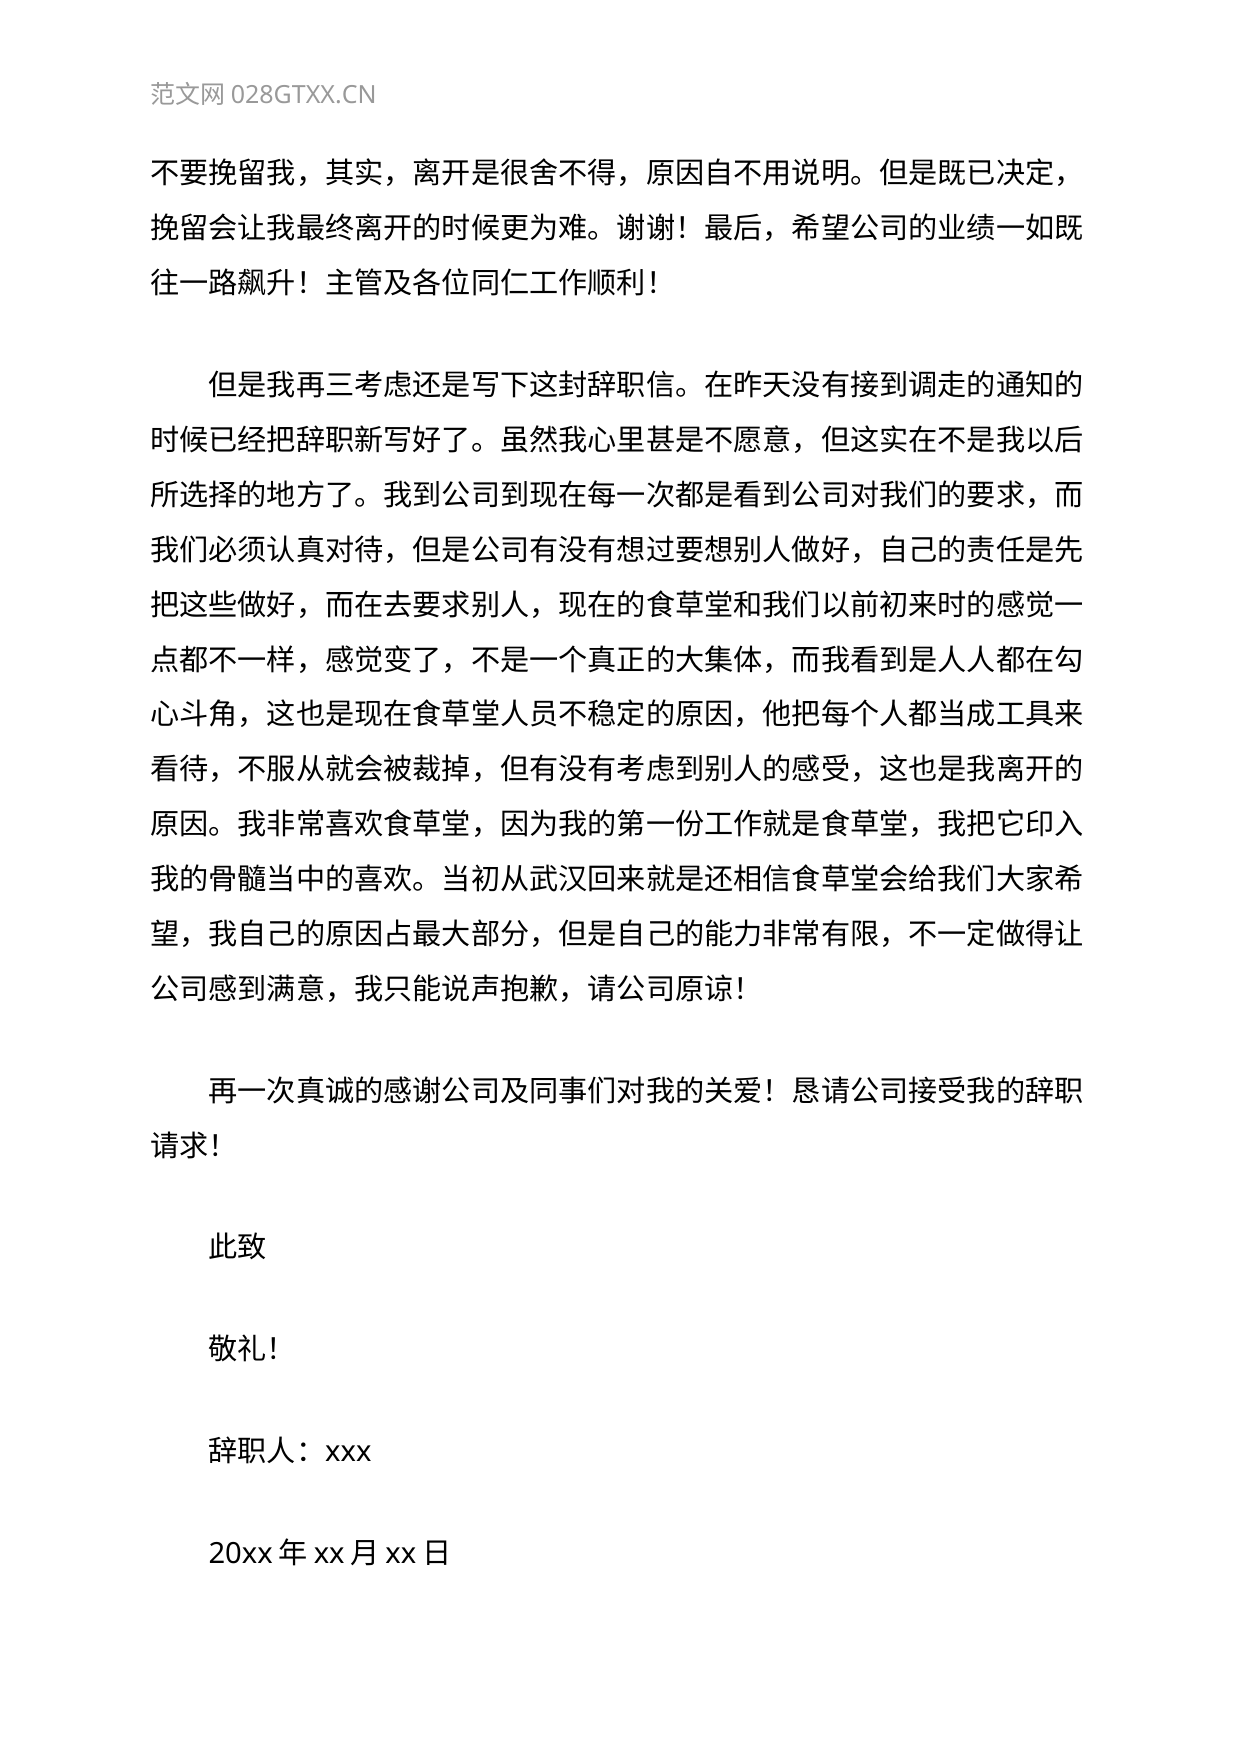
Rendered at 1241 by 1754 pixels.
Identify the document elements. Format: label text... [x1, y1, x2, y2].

text 敬礼！ [150, 1326, 1090, 1368]
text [150, 150, 1090, 302]
text 但是我再三考虑还是写下这封辞职信。在昨天没有接到调走的通知的时候已经把辞职新写好了。虽然我心里甚是不愿意，但这实在不是我以后所选择的地方了。我到公司到现在每一次都是看到公司对我们的要求，而我们必须认真对待，但是公司有没有想过要想别人做好，自己的责任是先把这些做好，而在去要求别人，现在的食草堂和我们以前初来时的感觉一点都不一样，感觉变了，不是一个真正的大集体，而我看到是人人都在勾心斗角，这也是现在食草堂人员不稳定的原因，他把每个人都当成工具来看待，不服从就会被裁掉，但有没有考虑到别人的感受，这也是我离开的原因。我非常喜欢食草堂，因为我的第一份工作就是食草堂，我把它印入我的骨髓当中的喜欢。当初从武汉回来就是还相信食草堂会给我们大家希望，我自己的原因占最大部分，但是自己的能力非常有限，不一定做得让公司感到满意，我只能说声抱歉，请公司原谅！ [150, 362, 1090, 1008]
text 辞职人：xxx [150, 1427, 1090, 1470]
text 此致 [150, 1224, 1090, 1266]
text 再一次真诚的感谢公司及同事们对我的关爱！恳请公司接受我的辞职请求！ [150, 1067, 1090, 1164]
text 20xx年xx月xx日 [150, 1529, 1090, 1572]
